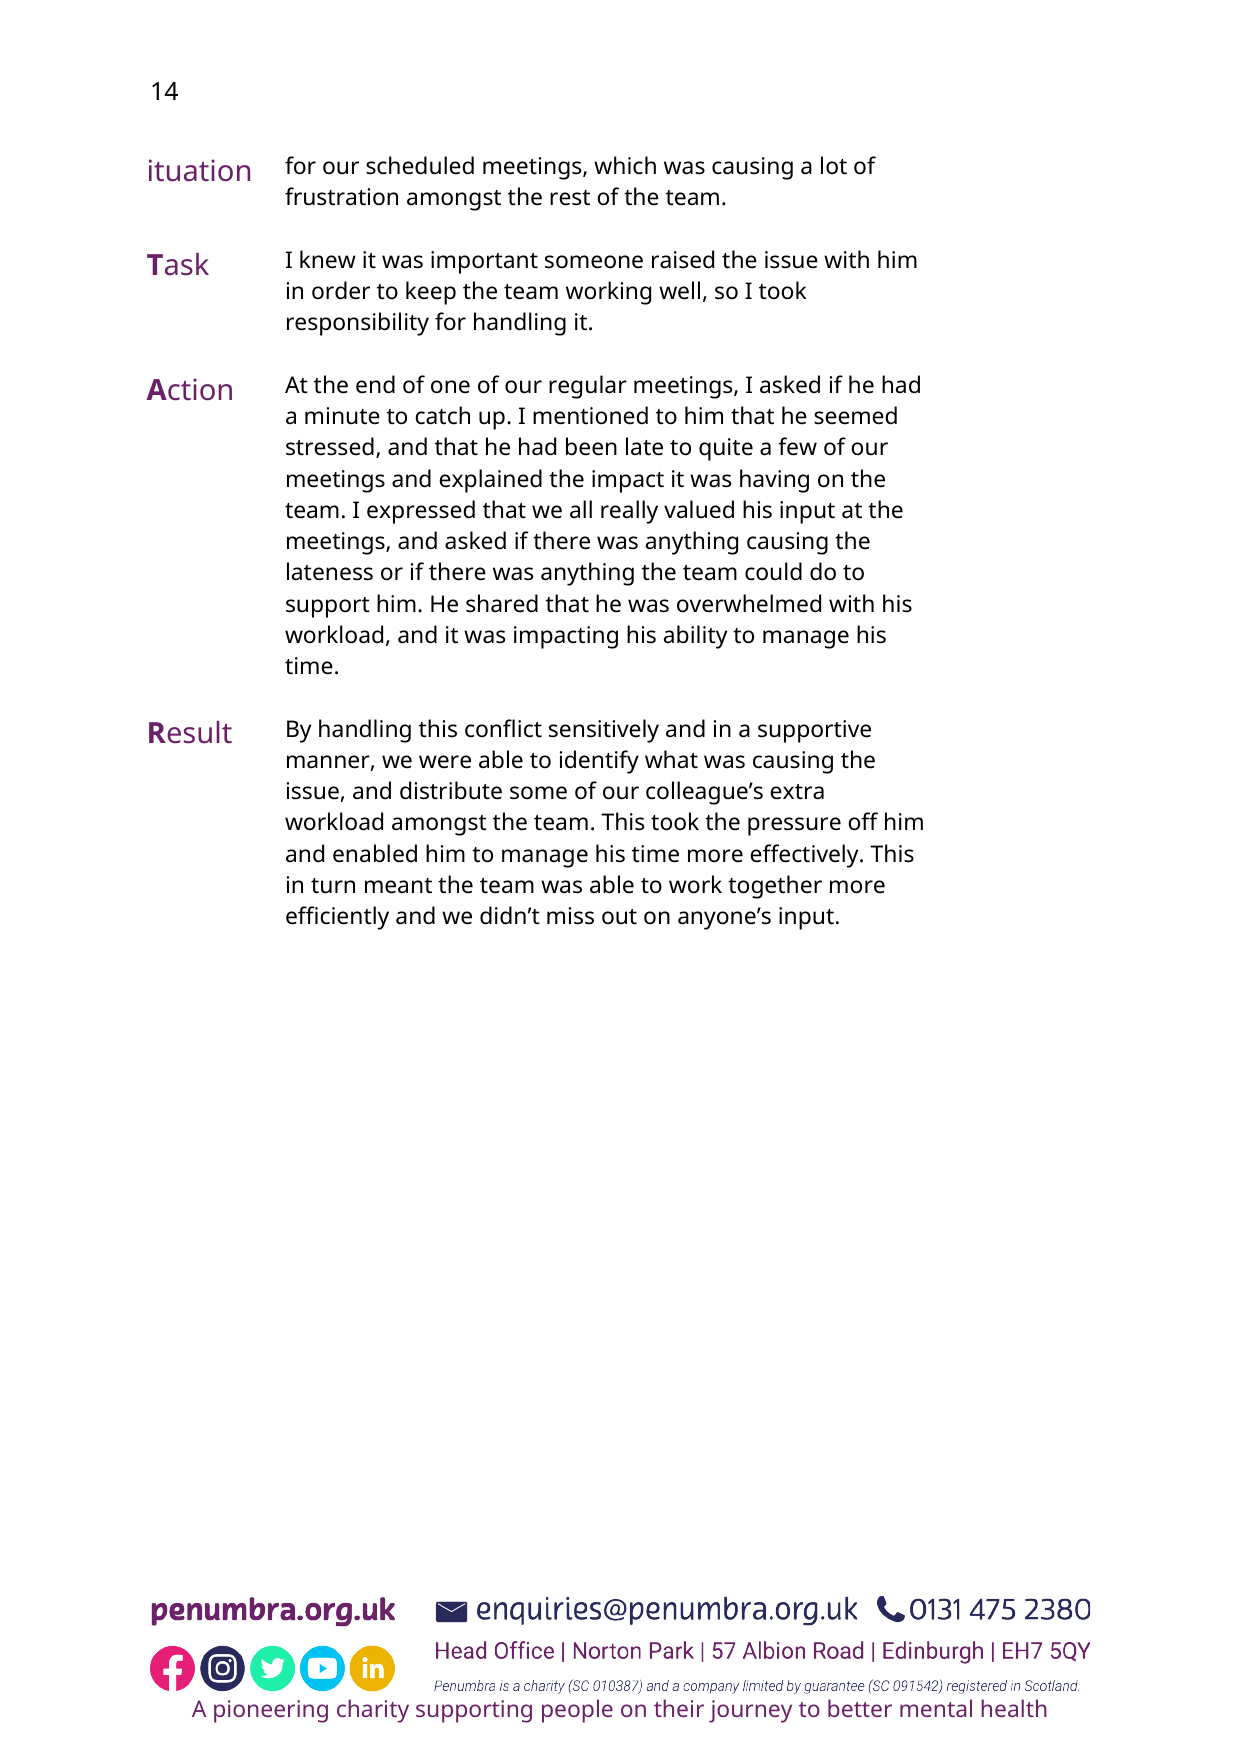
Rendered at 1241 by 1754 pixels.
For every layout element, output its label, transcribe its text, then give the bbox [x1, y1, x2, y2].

table_header Situation [135, 150, 273, 244]
table_cell By handling this conflict sensitively and in a supportive manner, we were able to identify what was causing the issue, and distribute some of our colleague’s extra workload amongst the team. This took the pressure off him and enabled him to manage his time more effectively. This in turn meant the team was able to work together more efficiently and we didn’t miss out on anyone’s input. [274, 713, 941, 931]
picture [150, 1596, 1091, 1694]
table_cell At the end of one of our regular meetings, I asked if he had a minute to catch up. I mentioned to him that he seemed stressed, and that he had been late to quite a few of our meetings and explained the impact it was having on the team. I expressed that we all really valued his input at the meetings, and asked if there was anything causing the lateness or if there was anything the team could do to support him. He shared that he was overwhelmed with his workload, and it was impacting his ability to manage his time. [274, 369, 941, 712]
table_cell Action [135, 369, 273, 712]
table_cell Task [135, 244, 273, 369]
table_cell Result [135, 713, 273, 931]
table_cell I knew it was important someone raised the issue with him in order to keep the team working well, so I took responsibility for handling it. [274, 244, 941, 369]
